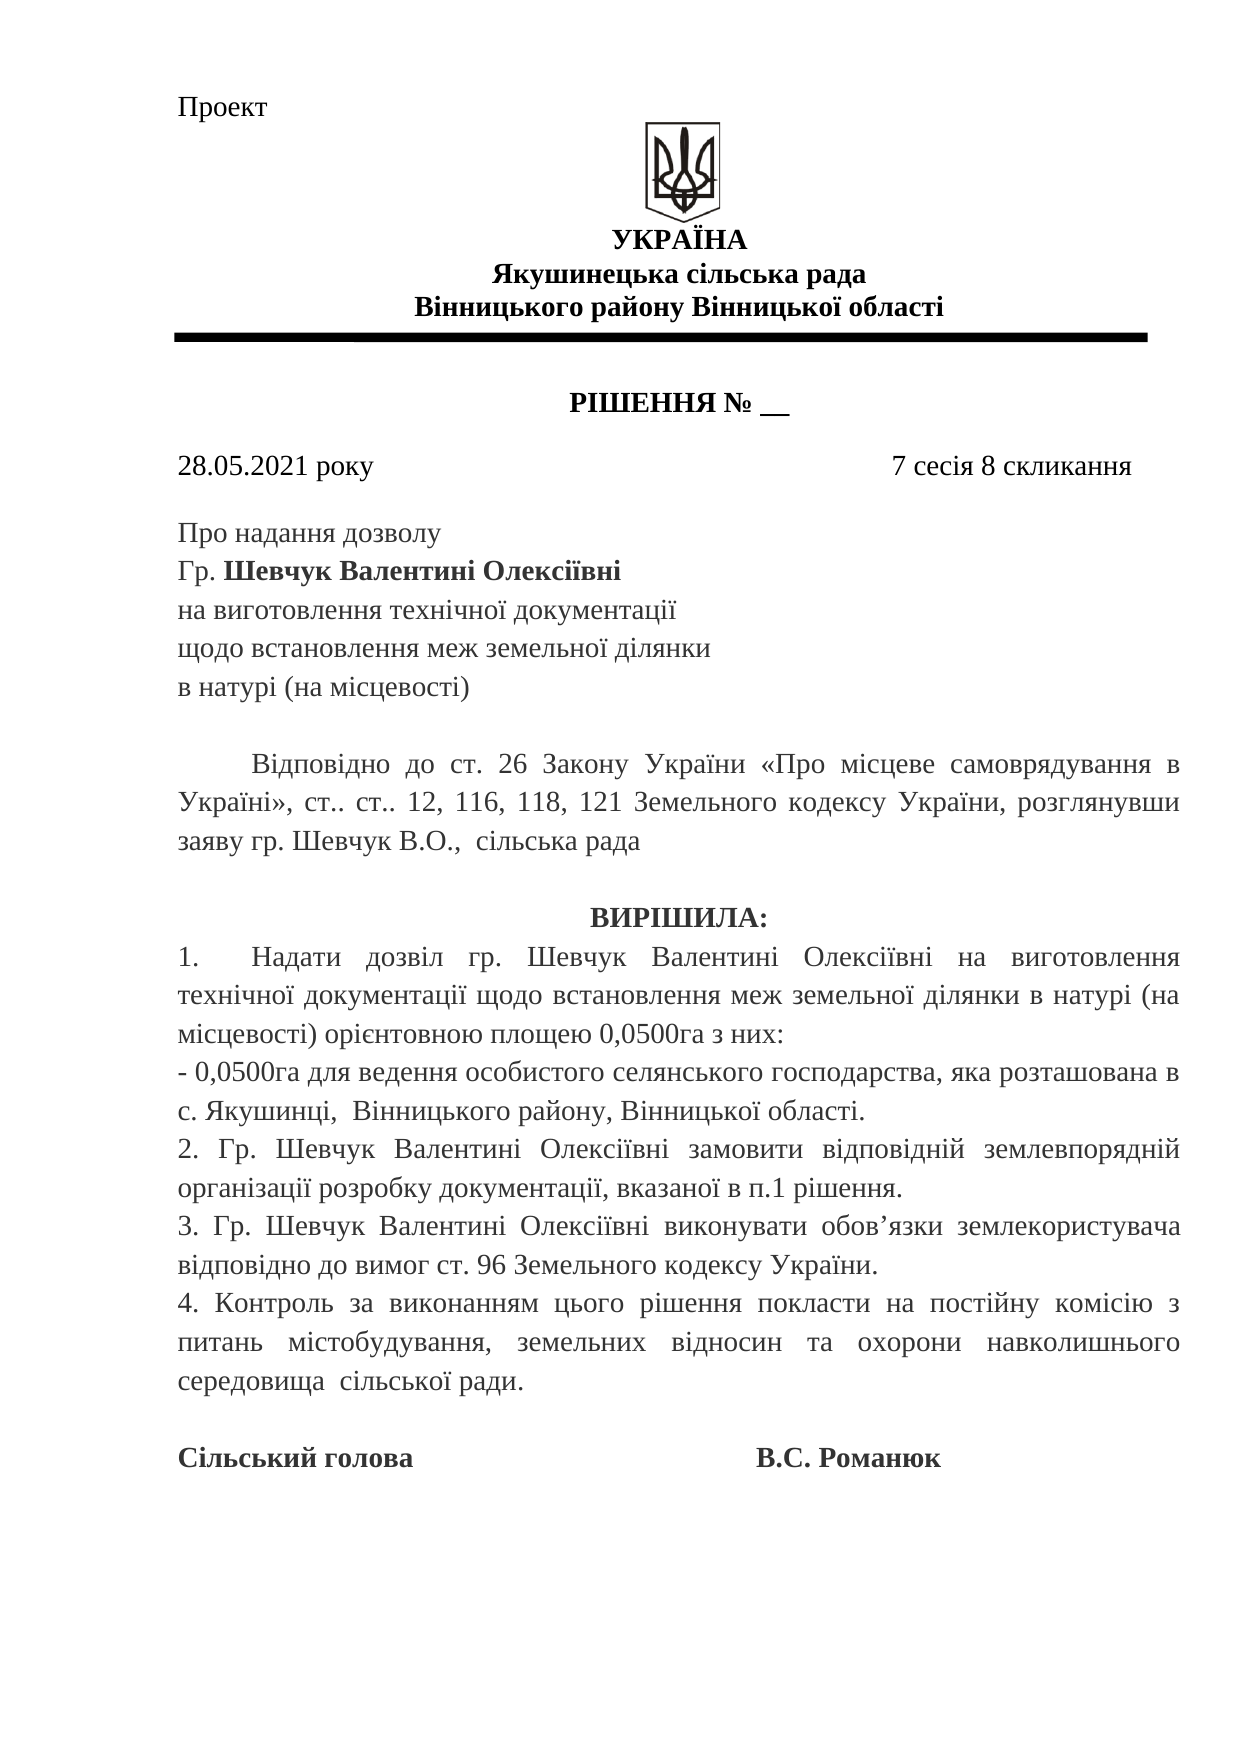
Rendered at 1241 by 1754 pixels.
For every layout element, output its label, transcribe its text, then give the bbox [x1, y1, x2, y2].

text Гр. Шевчук Валентині Олексіївні [177, 553, 1181, 587]
picture [645, 122, 721, 223]
text на виготовлення технічної документації [177, 592, 1181, 625]
text ВИРІШИЛА: [177, 900, 1181, 934]
text 2. Гр. Шевчук Валентині Олексіївні замовити відповідній землевпорядній організації розробку документації, вказаної в п.1 рішення. [177, 1131, 1181, 1203]
text Вінницького району Вінницької області [177, 289, 1181, 323]
text Про надання дозволу [177, 515, 1181, 548]
text Україна [177, 222, 1181, 256]
text 3. Гр. Шевчук Валентині Олексіївні виконувати обов’язки землекористувача відповідно до вимог ст. 96 Земельного кодексу України. [177, 1208, 1181, 1281]
text 28.05.2021 року 7 сесія 8 скликання [177, 448, 1181, 482]
subtitle РІШЕННЯ № __ [177, 386, 1181, 419]
text 4. Контроль за виконанням цього рішення покласти на постійну комісію з питань містобудування, земельних відносин та охорони навколишнього середовища сільської ради. [177, 1286, 1181, 1396]
text в натурі (на місцевості) [177, 669, 1181, 702]
text Сільський голова В.С. Романюк [177, 1440, 1181, 1473]
text Відповідно до ст. 26 Закону України «Про місцеве самоврядування в Україні», ст.. ст.. 12, 116, 118, 121 Земельного кодексу України, розглянувши заяву гр. Шевчук В.О., сільська рада [177, 746, 1181, 857]
text Якушинецька сільська рада [177, 256, 1181, 289]
text Проект [177, 89, 1181, 122]
text - 0,0500га для ведення особистого селянського господарства, яка розташована в с. Якушинці, Вінницького району, Вінницької області. [177, 1054, 1181, 1126]
list Надати дозвіл гр. Шевчук Валентині Олексіївні на виготовлення технічної документації щодо встановлення меж земельної ділянки в натурі (на місцевості) орієнтовною площею 0,0500га з них: [177, 939, 1181, 1049]
text щодо встановлення меж земельної ділянки [177, 630, 1181, 664]
